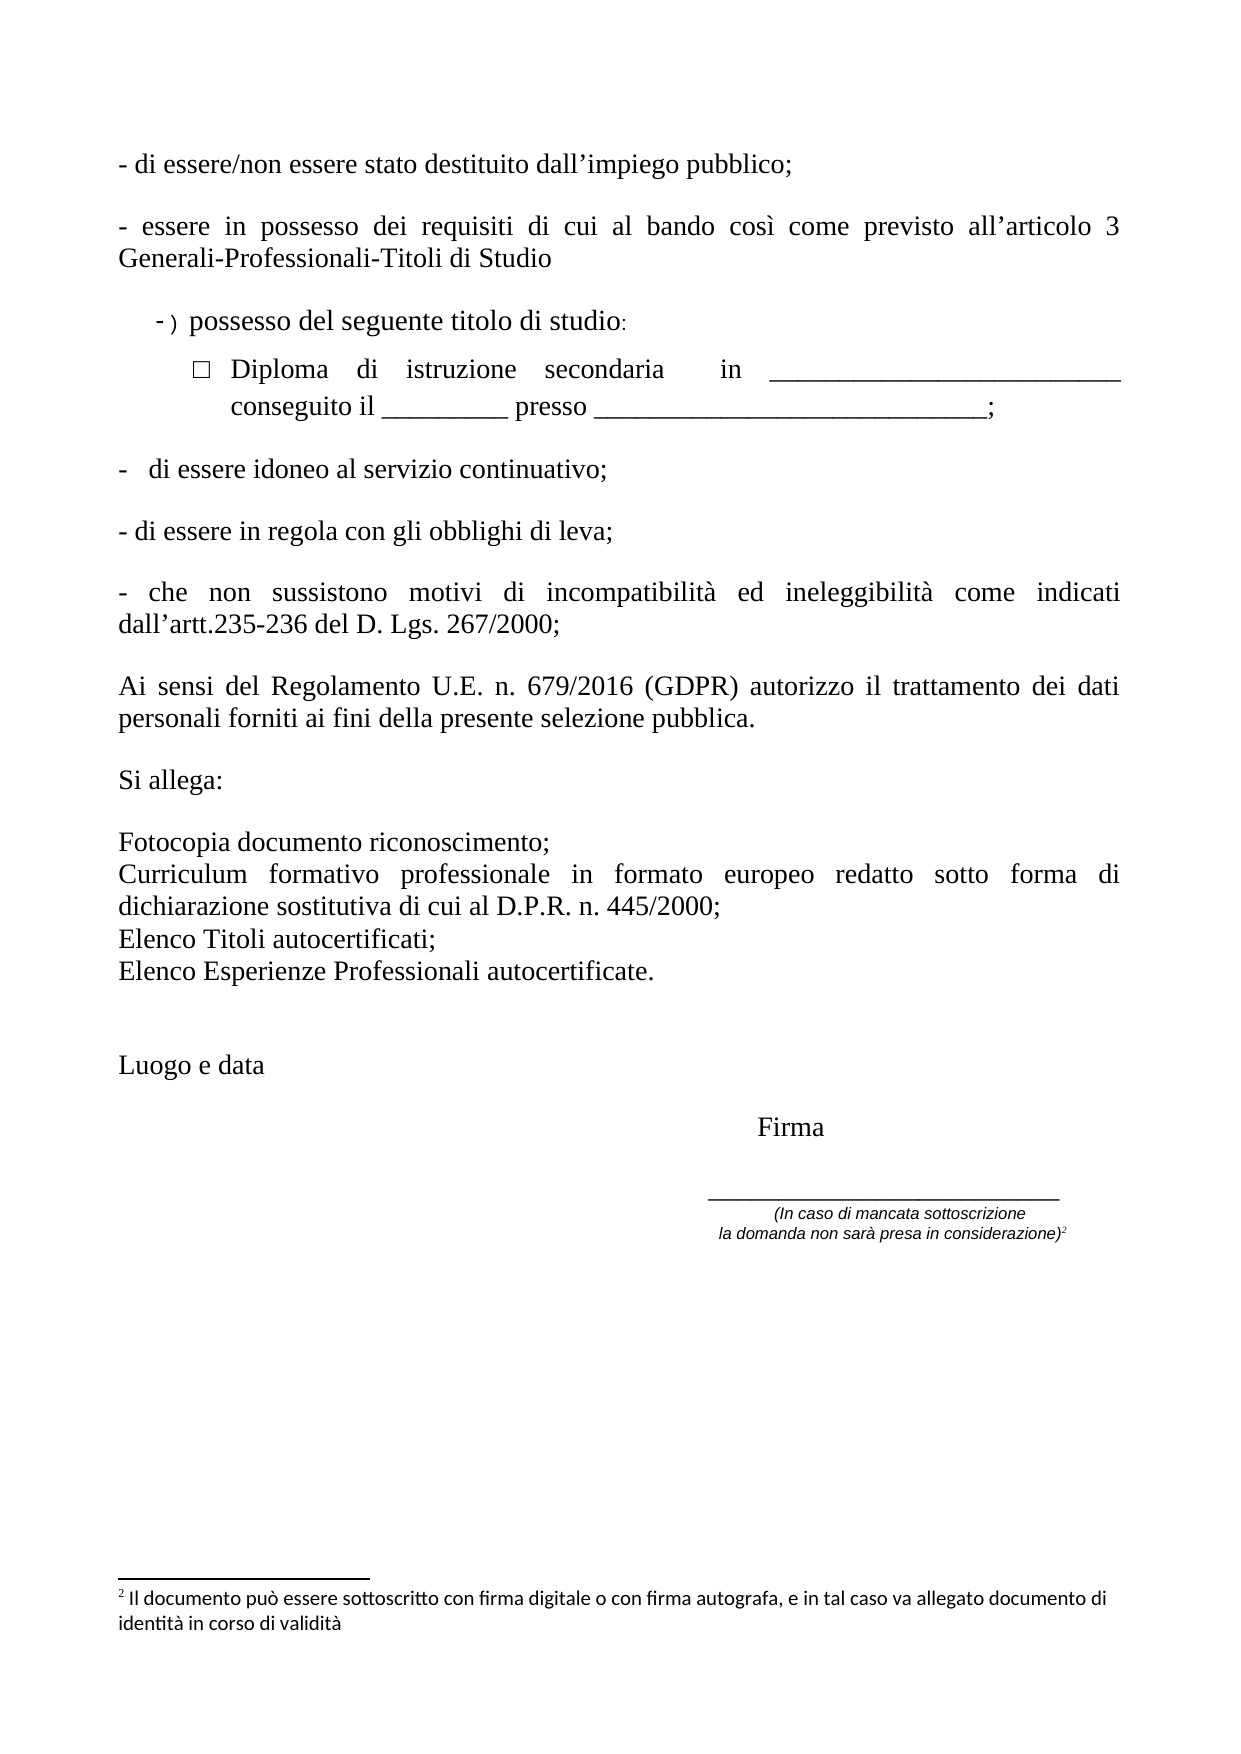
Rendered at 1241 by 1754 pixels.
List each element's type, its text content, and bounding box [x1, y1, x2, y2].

text - di essere idoneo al servizio continuativo; [118, 452, 1122, 484]
text - essere in possesso dei requisiti di cui al bando così come previsto all’articolo 3 Generali-Professionali-Titoli di Studio [118, 209, 1122, 274]
text Fotocopia documento riconoscimento; [118, 825, 1122, 857]
text Elenco Esperienze Professionali autocertificate. [118, 954, 1122, 987]
text _________________________ [634, 1171, 1122, 1204]
text Elenco Titoli autocertificati; [118, 922, 1122, 954]
text - di essere/non essere stato destituito dall’impiego pubblico; [118, 148, 1122, 180]
text (In caso di mancata sottoscrizione la domanda non sarà presa in considerazione) [664, 1204, 1122, 1243]
text - che non sussistono motivi di incompatibilità ed ineleggibilità come indicati dall’artt.235-236 del D. Lgs. 267/2000; [118, 575, 1122, 640]
text Luogo e data [118, 1048, 1122, 1081]
text - di essere in regola con gli obblighi di leva; [118, 514, 1122, 546]
list Diploma di istruzione secondaria in _________________________ conseguito il _________ presso ____________________________; [193, 352, 1122, 421]
text Firma [634, 1110, 1122, 1142]
text Si allega: [118, 763, 1122, 796]
text Ai sensi del Regolamento U.E. n. 679/2016 (GDPR) autorizzo il trattamento dei dati personali forniti ai fini della presente selezione pubblica. [118, 669, 1122, 734]
text Curriculum formativo professionale in formato europeo redatto sotto forma di dichiarazione sostitutiva di cui al D.P.R. n. 445/2000; [118, 857, 1122, 922]
text - ) possesso del seguente titolo di studio: [155, 303, 1122, 337]
